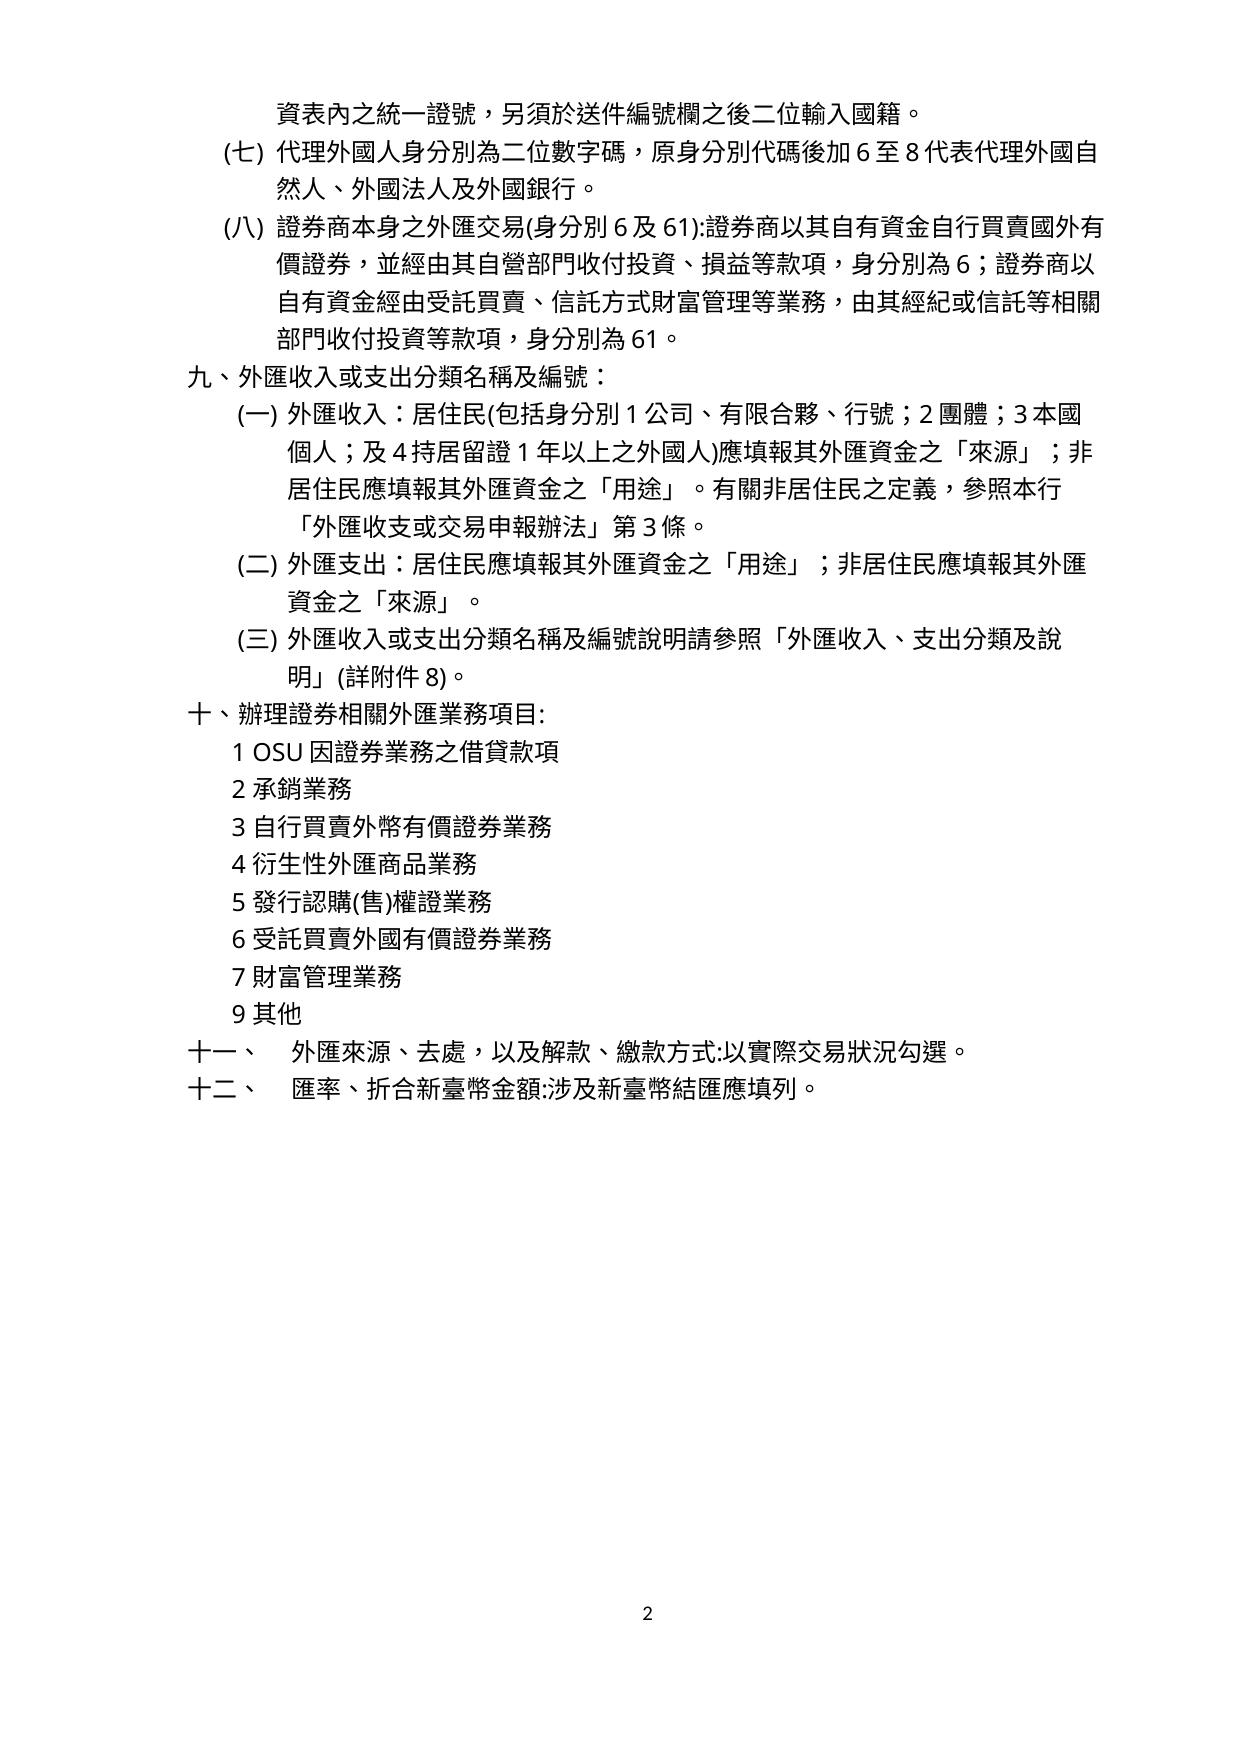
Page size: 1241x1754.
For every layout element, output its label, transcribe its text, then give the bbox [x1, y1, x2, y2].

text 9 其他 [231, 994, 1107, 1032]
text 6 受託買賣外國有價證券業務 [231, 919, 1107, 957]
list 證券商本身之外匯交易(身分別6及61):證券商以其自有資金自行買賣國外有價證券，並經由其自營部門收付投資、損益等款項，身分別為6；證券商以自有資金經由受託買賣、信託方式財富管理等業務，由其經紀或信託等相關部門收付投資等款項，身分別為61。 [224, 207, 1107, 357]
text 2 承銷業務 [231, 769, 1107, 807]
list 外匯收入或支出分類名稱及編號說明請參照「外匯收入、支出分類及說明」(詳附件8)。 [237, 619, 1107, 694]
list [224, 94, 1107, 132]
text 4 衍生性外匯商品業務 [231, 844, 1107, 882]
list 外匯來源、去處，以及解款、繳款方式:以實際交易狀況勾選。 [187, 1032, 1107, 1069]
text 3 自行買賣外幣有價證券業務 [231, 807, 1107, 844]
list 外匯收入：居住民(包括身分別1公司、有限合夥、行號；2團體；3本國個人；及4持居留證1年以上之外國人)應填報其外匯資金之「來源」；非居住民應填報其外匯資金之「用途」。有關非居住民之定義，參照本行「外匯收支或交易申報辦法」第3條。 [237, 394, 1107, 544]
list 辦理證券相關外匯業務項目: [187, 694, 1107, 732]
list 匯率、折合新臺幣金額:涉及新臺幣結匯應填列。 [187, 1069, 1107, 1107]
text 7 財富管理業務 [231, 957, 1107, 994]
text 5 發行認購(售)權證業務 [231, 882, 1107, 919]
text 1 OSU因證券業務之借貸款項 [231, 732, 1107, 769]
list 代理外國人身分別為二位數字碼，原身分別代碼後加6至8代表代理外國自然人、外國法人及外國銀行。 [224, 132, 1107, 207]
list 外匯收入或支出分類名稱及編號： [187, 357, 1107, 394]
list 外匯支出：居住民應填報其外匯資金之「用途」；非居住民應填報其外匯資金之「來源」。 [237, 544, 1107, 619]
